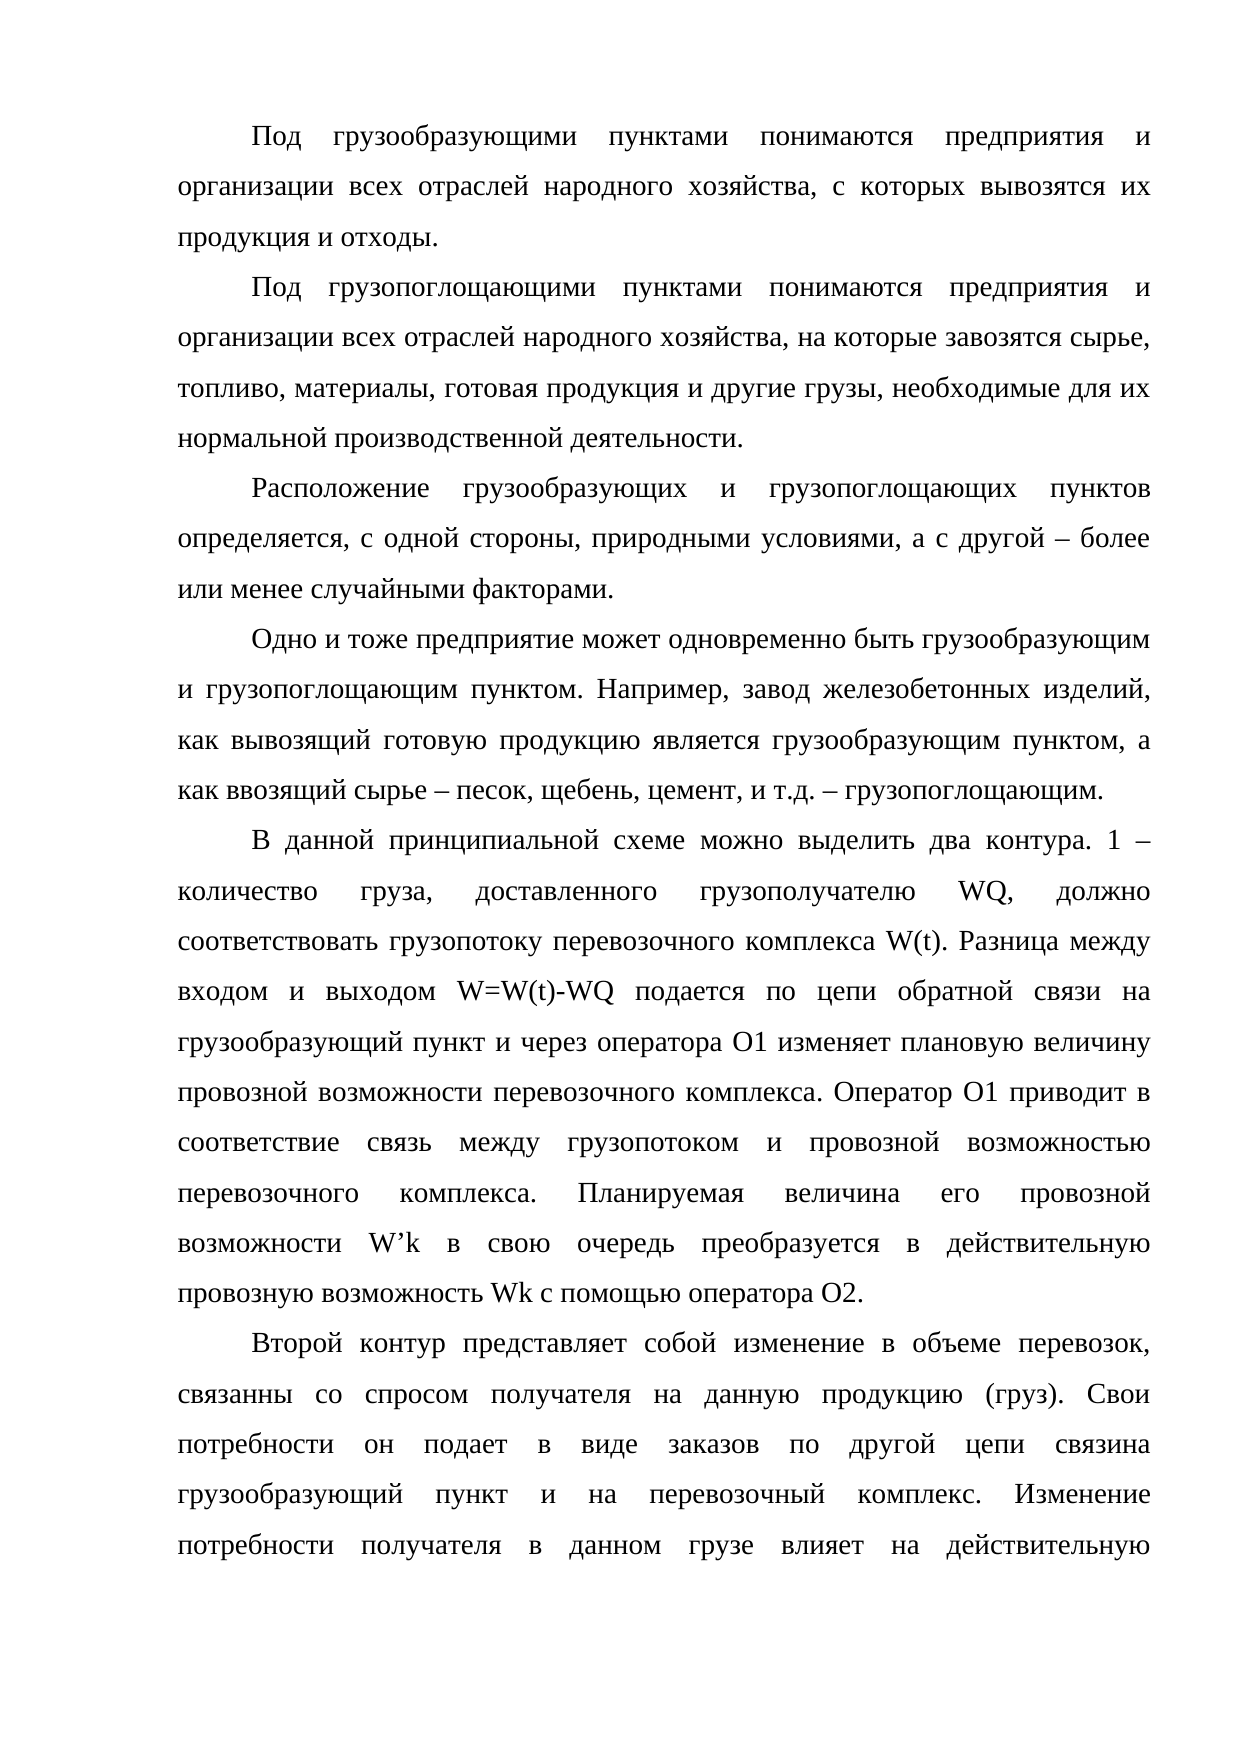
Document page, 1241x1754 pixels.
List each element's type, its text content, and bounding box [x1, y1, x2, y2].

text Под грузопоглощающими пунктами понимаются предприятия и организации всех отраслей народного хозяйства, на которые завозятся сырье, топливо, материалы, готовая продукция и другие грузы, необходимые для их нормальной производственной деятельности. [177, 269, 1152, 453]
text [177, 1326, 1152, 1560]
text Одно и тоже предприятие может одновременно быть грузообразующим и грузопоглощающим пунктом. Например, завод железобетонных изделий, как вывозящий готовую продукцию является грузообразующим пунктом, а как ввозящий сырье – песок, щебень, цемент, и т.д. – грузопоглощающим. [177, 621, 1152, 806]
text В данной принципиальной схеме можно выделить два контура. 1 – количество груза, доставленного грузополучателю WQ, должно соответствовать грузопотоку перевозочного комплекса W(t). Разница между входом и выходом W=W(t)-WQ подается по цепи обратной связи на грузообразующий пункт и через оператора О1 изменяет плановую величину провозной возможности перевозочного комплекса. Оператор О1 приводит в соответствие связь между грузопотоком и провозной возможностью перевозочного комплекса. Планируемая величина его провозной возможности W’k в свою очередь преобразуется в действительную провозную возможность Wk с помощью оператора О2. [177, 822, 1152, 1309]
text Под грузообразующими пунктами понимаются предприятия и организации всех отраслей народного хозяйства, с которых вывозятся их продукция и отходы. [177, 118, 1152, 252]
text Расположение грузообразующих и грузопоглощающих пунктов определяется, с одной стороны, природными условиями, а с другой – более или менее случайными факторами. [177, 470, 1152, 604]
